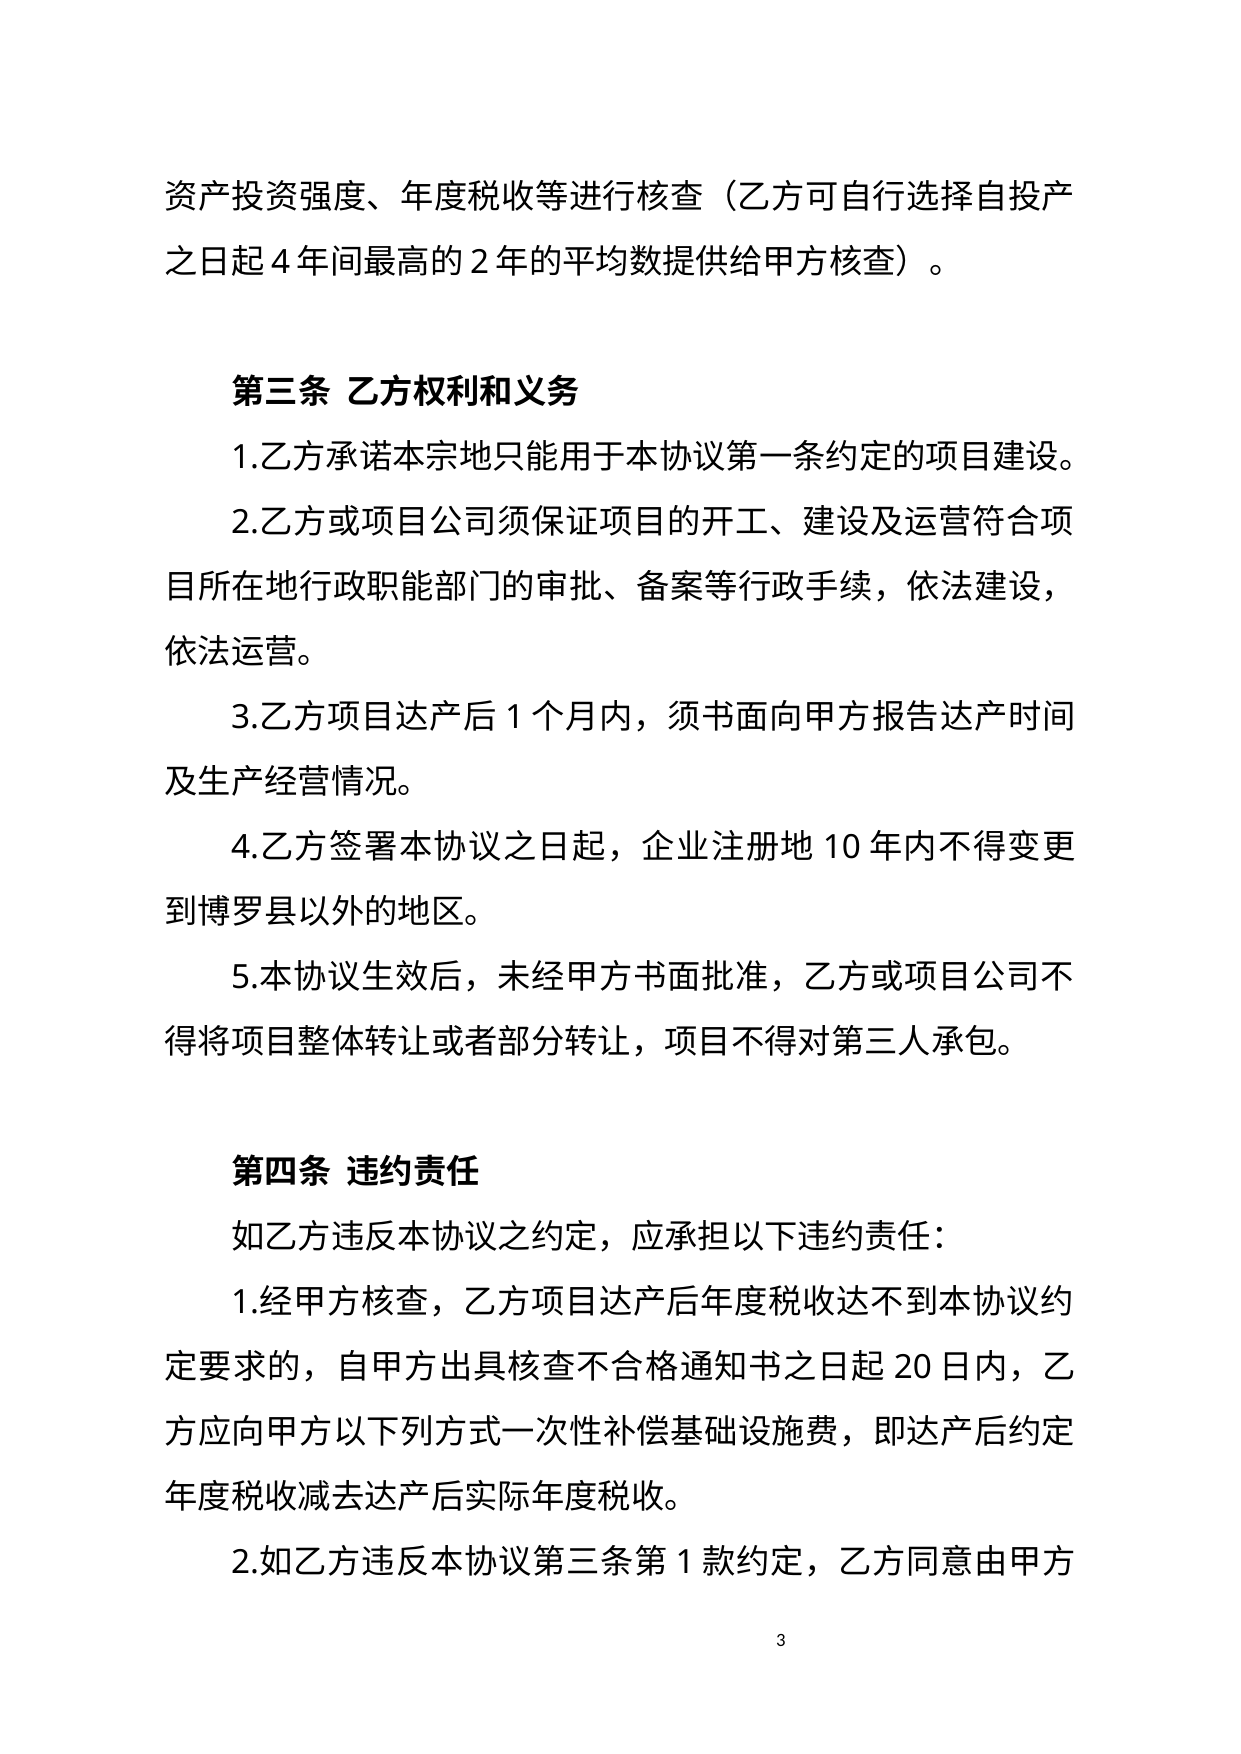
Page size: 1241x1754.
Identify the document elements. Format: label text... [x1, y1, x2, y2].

text 2.乙方或项目公司须保证项目的开工、建设及运营符合项目所在地行政职能部门的审批、备案等行政手续，依法建设，依法运营。 [164, 487, 1076, 682]
text 4.乙方签署本协议之日起，企业注册地10年内不得变更到博罗县以外的地区。 [164, 812, 1076, 942]
text 1.乙方承诺本宗地只能用于本协议第一条约定的项目建设。 [164, 422, 1076, 487]
text 第四条 违约责任 [164, 1137, 1076, 1202]
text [164, 1527, 1076, 1592]
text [164, 162, 1076, 292]
text 第三条 乙方权利和义务 [164, 357, 1076, 422]
text 1.经甲方核查，乙方项目达产后年度税收达不到本协议约定要求的，自甲方出具核查不合格通知书之日起20日内，乙方应向甲方以下列方式一次性补偿基础设施费，即达产后约定年度税收减去达产后实际年度税收。 [164, 1267, 1076, 1527]
text 3.乙方项目达产后1个月内，须书面向甲方报告达产时间及生产经营情况。 [164, 682, 1076, 812]
text 5.本协议生效后，未经甲方书面批准，乙方或项目公司不得将项目整体转让或者部分转让，项目不得对第三人承包。 [164, 942, 1076, 1072]
text 如乙方违反本协议之约定，应承担以下违约责任： [164, 1202, 1076, 1267]
